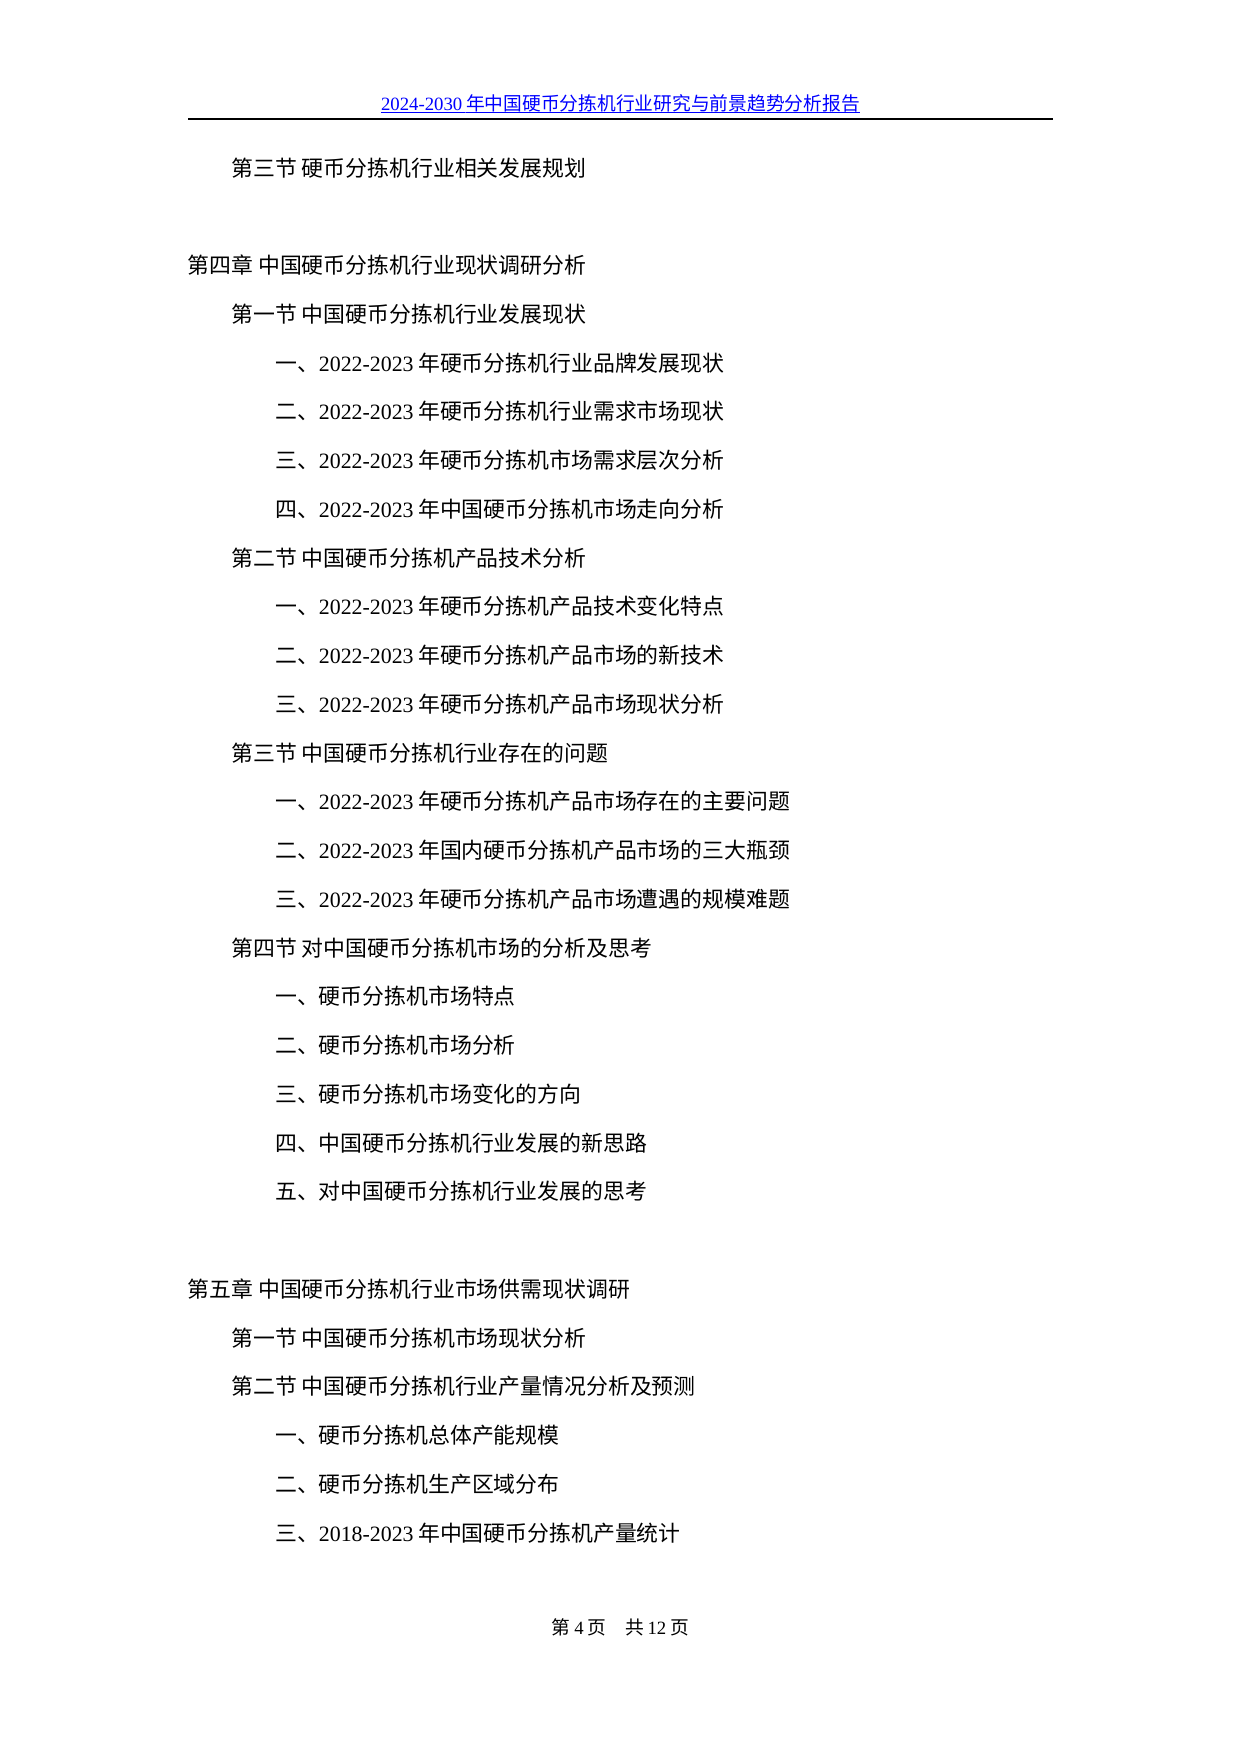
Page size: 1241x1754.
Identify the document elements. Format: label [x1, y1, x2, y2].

text [187, 150, 1053, 1548]
